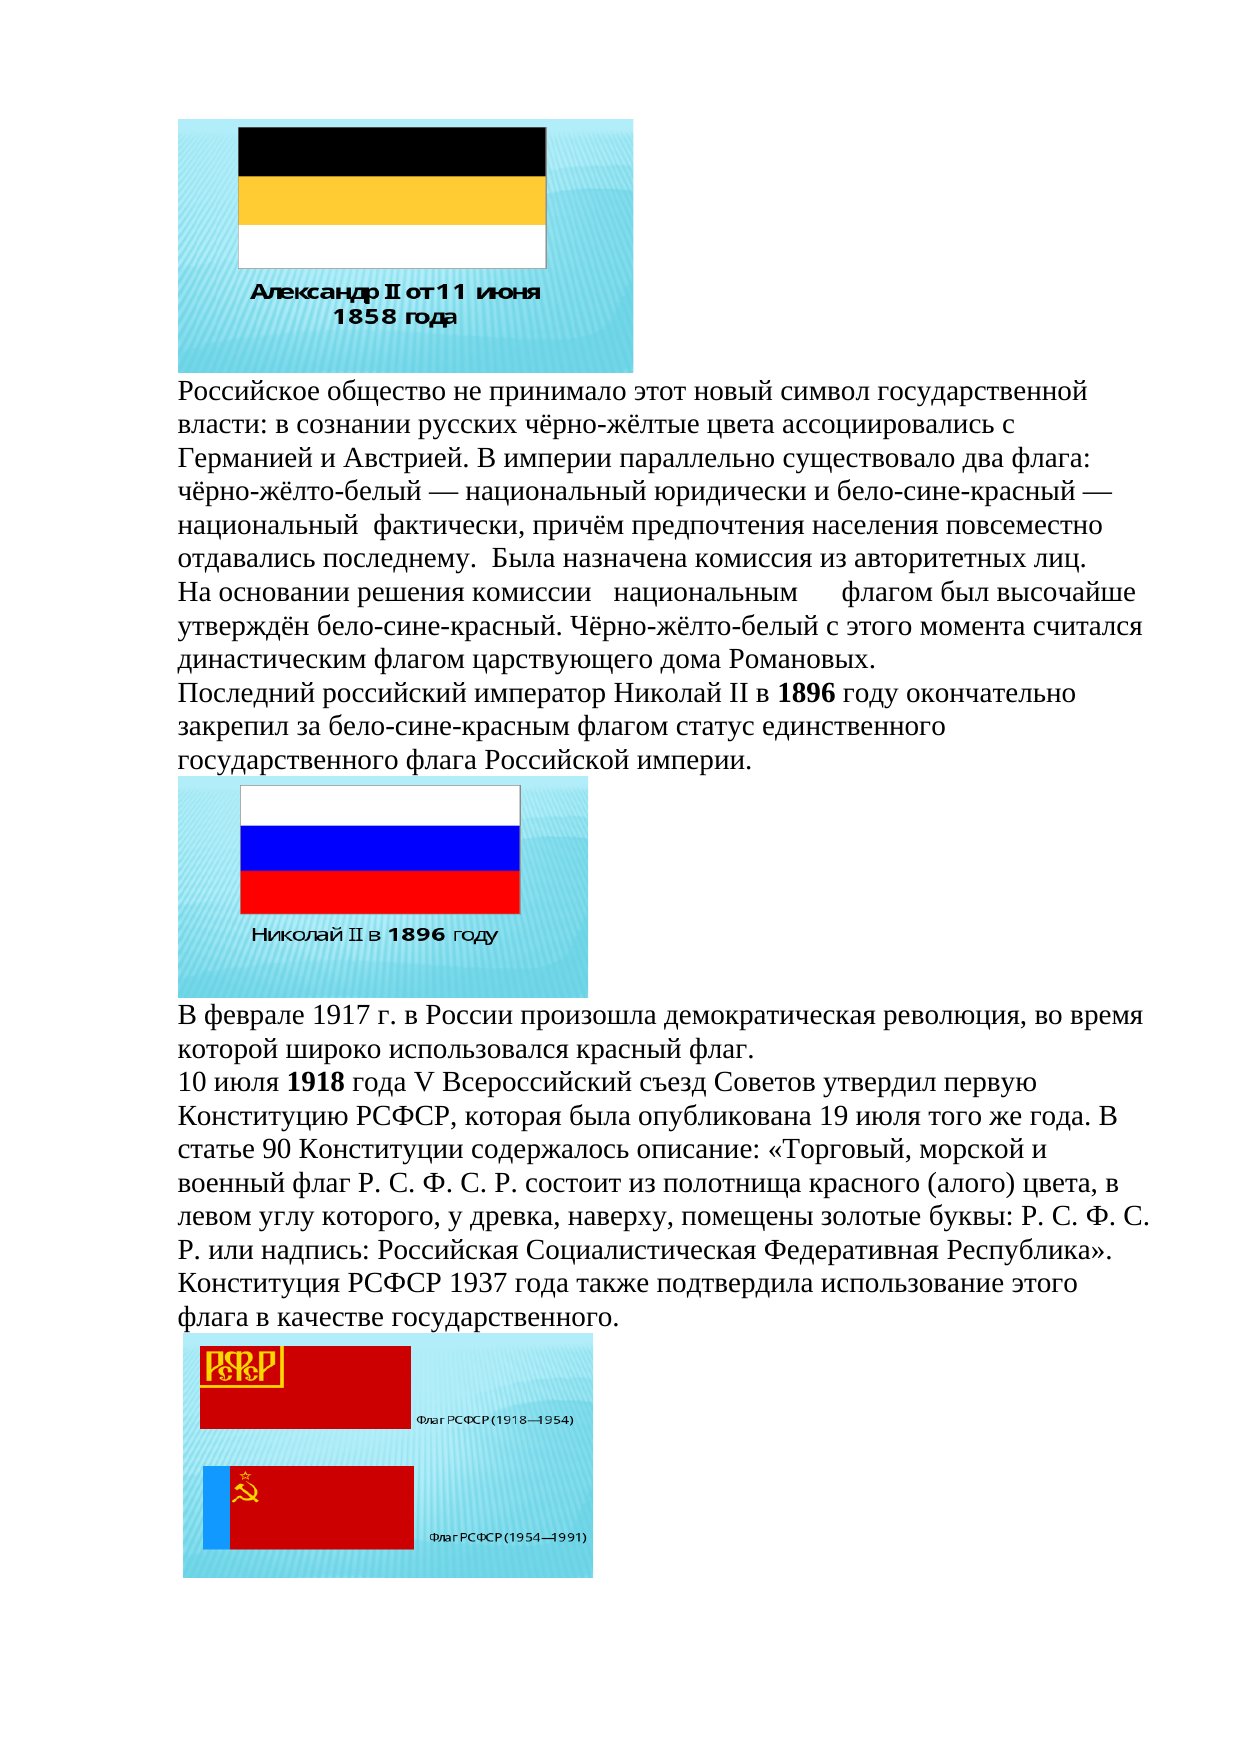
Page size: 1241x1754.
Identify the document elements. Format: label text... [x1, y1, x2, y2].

text На основании решения комиссии национальным флагом был высочайше утверждён бело-сине-красный. Чёрно-жёлто-белый с этого момента считался династическим флагом царствующего дома Романовых. [177, 574, 1152, 675]
text Российское общество не принимало этот новый символ государственной власти: в сознании русских чёрно-жёлтые цвета ассоциировались с Германией и Австрией. В империи параллельно существовало два флага: чёрно-жёлто-белый — национальный юридически и бело-сине-красный — национальный фактически, причём предпочтения населения повсеместно отдавались последнему. Была назначена комиссия из авторитетных лиц. [177, 373, 1152, 574]
text Последний российский император Николай II в 1896 году окончательно закрепил за бело-сине-красным флагом статус единственного государственного флага Российской империи. [177, 675, 1152, 775]
text 10 июля 1918 года V Всероссийский съезд Советов утвердил первую Конституцию РСФСР, которая была опубликована 19 июля того же года. В статье 90 Конституции содержалось описание: «Торговый, морской и военный флаг Р. С. Ф. С. Р. состоит из полотнища красного (алого) цвета, в левом углу которого, у древка, наверху, помещены золотые буквы: Р. С. Ф. С. Р. или надпись: Российская Социалистическая Федеративная Республика». Конституция РСФСР 1937 года также подтвердила использование этого флага в качестве государственного. [177, 1064, 1152, 1333]
text В феврале 1917 г. в России произошла демократическая революция, во время которой широко использовался красный флаг. [177, 997, 1152, 1064]
